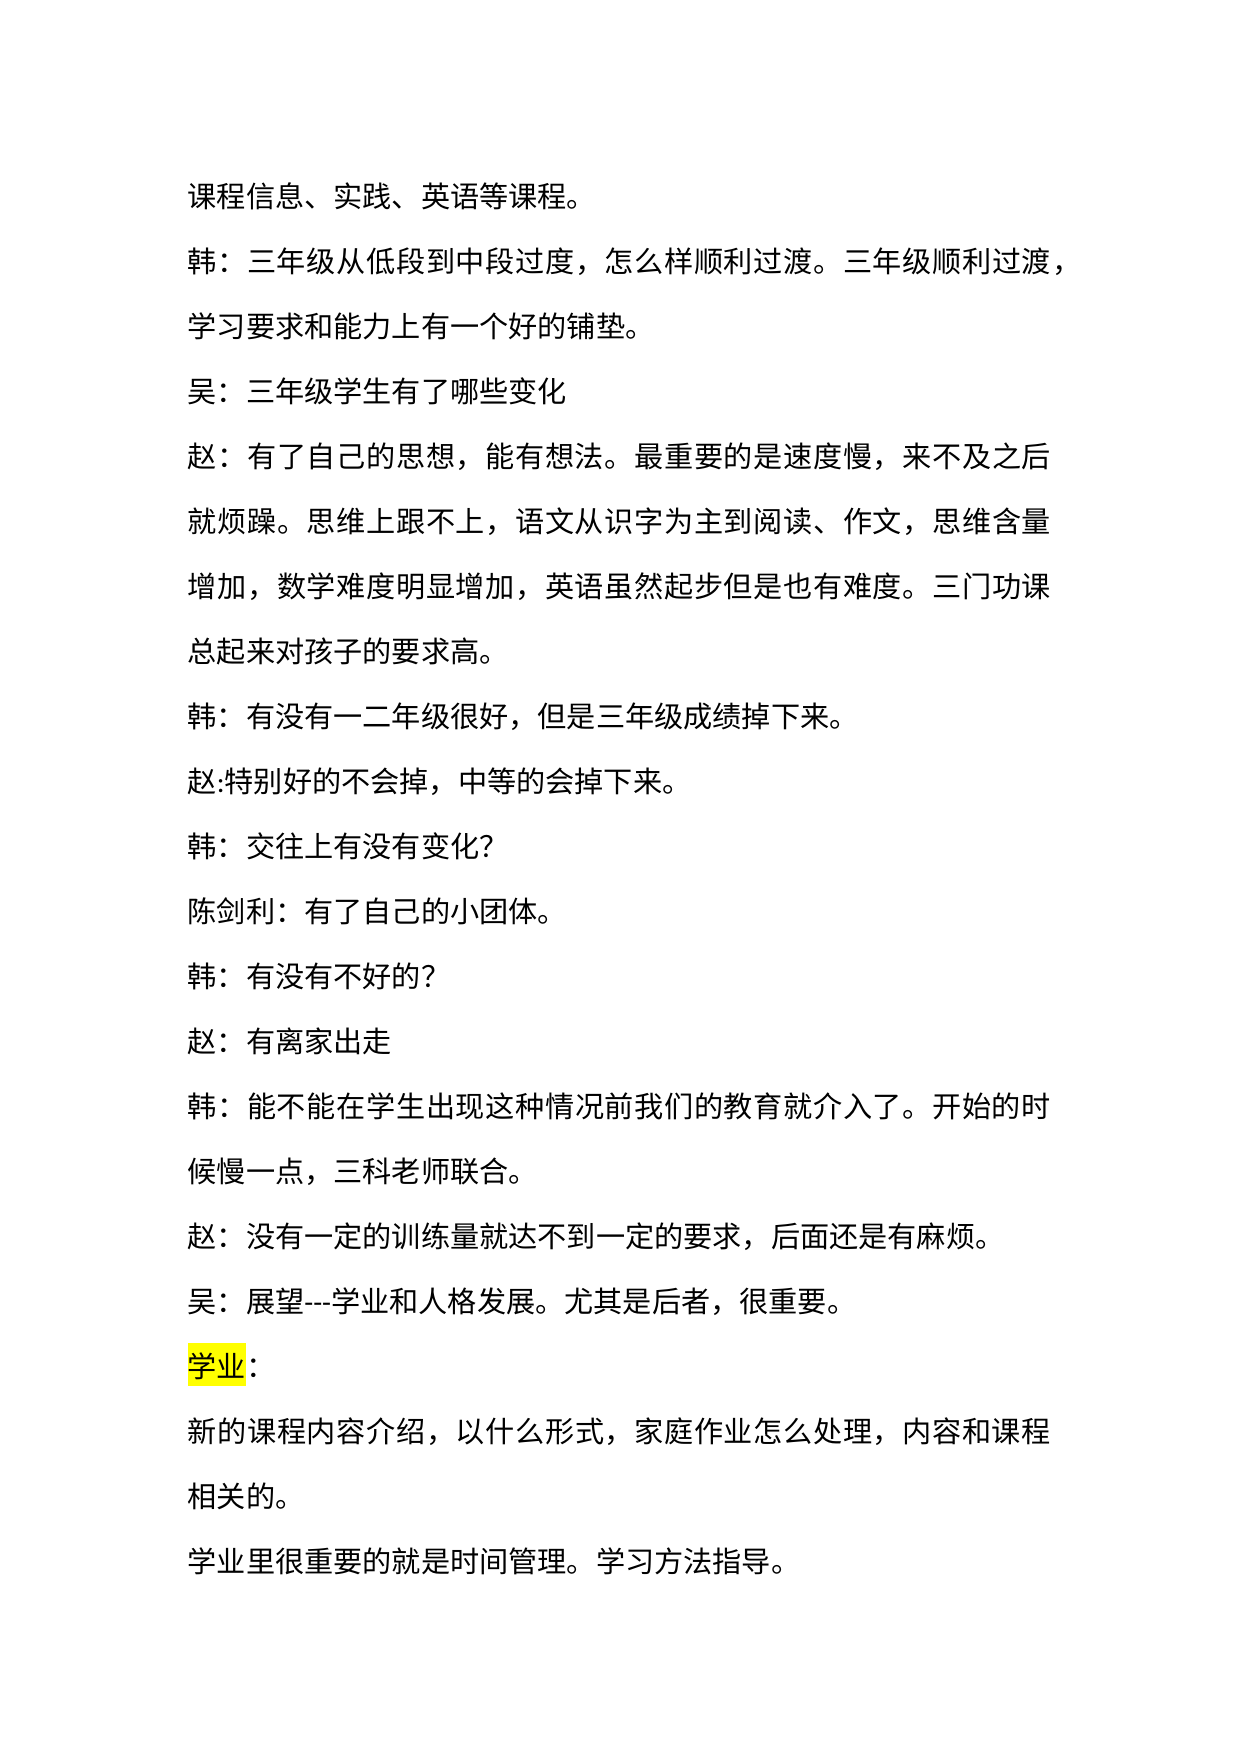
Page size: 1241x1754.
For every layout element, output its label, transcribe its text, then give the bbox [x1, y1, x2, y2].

text 赵：有了自己的思想，能有想法。最重要的是速度慢，来不及之后就烦躁。思维上跟不上，语文从识字为主到阅读、作文，思维含量增加，数学难度明显增加，英语虽然起步但是也有难度。三门功课总起来对孩子的要求高。 [187, 422, 1053, 682]
text 吴：展望---学业和人格发展。尤其是后者，很重要。 [187, 1267, 1053, 1332]
text 赵：没有一定的训练量就达不到一定的要求，后面还是有麻烦。 [187, 1202, 1053, 1267]
text 新的课程内容介绍，以什么形式，家庭作业怎么处理，内容和课程相关的。 [187, 1397, 1053, 1527]
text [187, 162, 1053, 227]
text 韩：有没有不好的？ [187, 942, 1053, 1007]
text 赵:特别好的不会掉，中等的会掉下来。 [187, 747, 1053, 812]
text 吴：三年级学生有了哪些变化 [187, 357, 1053, 422]
text 学业里很重要的就是时间管理。学习方法指导。 [187, 1527, 1053, 1592]
text 陈剑利：有了自己的小团体。 [187, 877, 1053, 942]
text 赵：有离家出走 [187, 1007, 1053, 1072]
text 学业： [187, 1332, 1053, 1397]
text 韩：三年级从低段到中段过度，怎么样顺利过渡。三年级顺利过渡，学习要求和能力上有一个好的铺垫。 [187, 227, 1053, 357]
text 韩：交往上有没有变化？ [187, 812, 1053, 877]
text 韩：能不能在学生出现这种情况前我们的教育就介入了。开始的时候慢一点，三科老师联合。 [187, 1072, 1053, 1202]
text 韩：有没有一二年级很好，但是三年级成绩掉下来。 [187, 682, 1053, 747]
